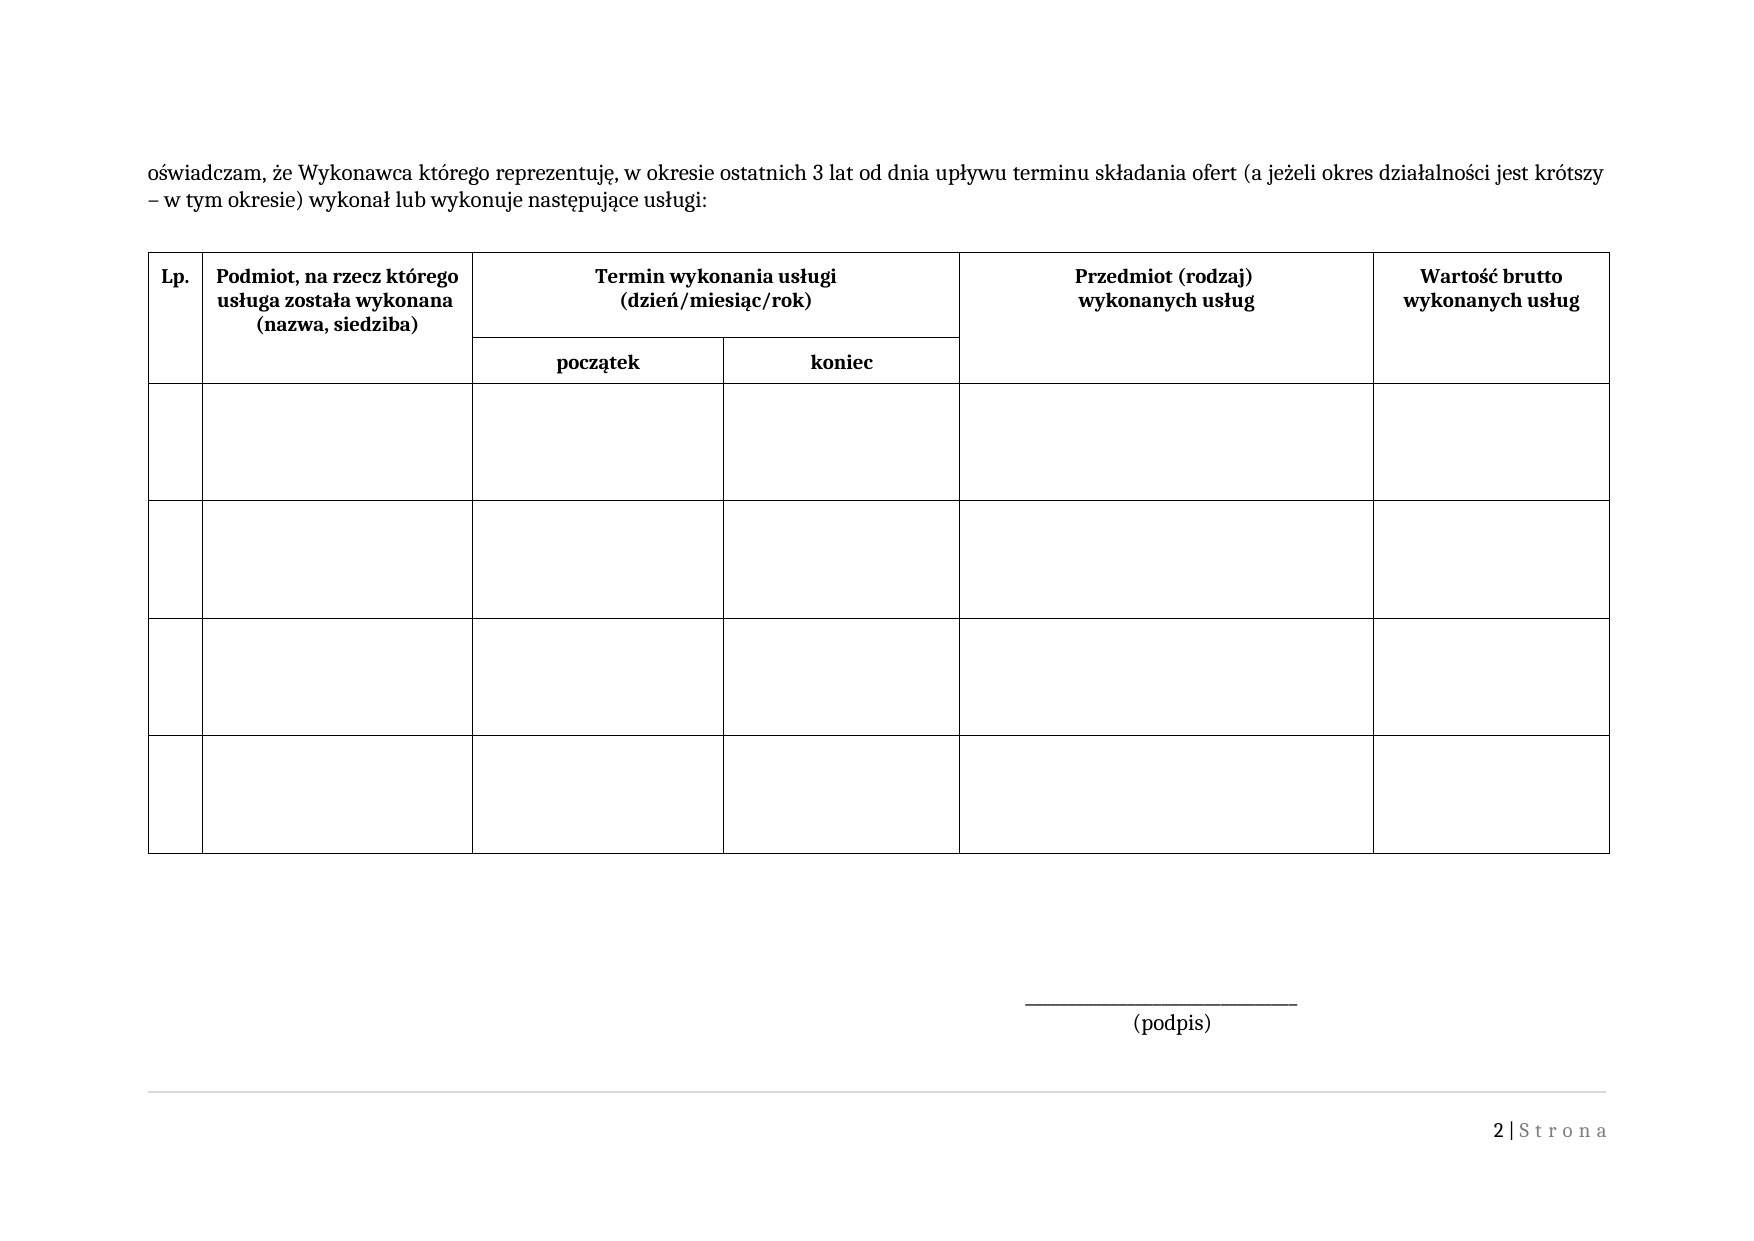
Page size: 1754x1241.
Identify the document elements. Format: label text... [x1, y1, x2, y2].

table_cell [203, 501, 472, 618]
text oświadczam, że Wykonawca którego reprezentuję, w okresie ostatnich 3 lat od dnia upływu terminu składania ofert (a jeżeli okres działalności jest krótszy – w tym okresie) wykonał lub wykonuje następujące usługi: [148, 160, 1606, 213]
table_cell początek [473, 338, 723, 382]
table_cell [473, 501, 723, 618]
table_cell [1374, 619, 1609, 735]
table_cell [724, 619, 959, 735]
table_cell [149, 736, 202, 853]
table_cell [149, 384, 202, 500]
table_cell [960, 619, 1373, 735]
table_cell [724, 501, 959, 618]
table_cell [1374, 501, 1609, 618]
table_cell [473, 736, 723, 853]
table_cell koniec [724, 338, 959, 382]
table_header Podmiot, na rzecz którego usługa została wykonana (nazwa, siedziba) [203, 253, 472, 382]
table_cell [724, 736, 959, 853]
table_cell [1374, 384, 1609, 500]
table_cell [203, 619, 472, 735]
table_cell [203, 384, 472, 500]
table_cell [473, 619, 723, 735]
table_cell [960, 384, 1373, 500]
table_cell [1374, 736, 1609, 853]
table_header Termin wykonania usługi (dzień/miesiąc/rok) [473, 253, 959, 337]
table_header Wartość brutto wykonanych usług [1374, 253, 1609, 382]
table_cell [960, 501, 1373, 618]
table_cell [149, 619, 202, 735]
table_cell [724, 384, 959, 500]
table_cell [473, 384, 723, 500]
table_cell [149, 501, 202, 618]
table_header Lp. [149, 253, 202, 382]
table_cell [960, 736, 1373, 853]
text ________________________________ (podpis) [738, 983, 1606, 1036]
table_cell [203, 736, 472, 853]
table_header Przedmiot (rodzaj) wykonanych usług [960, 253, 1373, 382]
